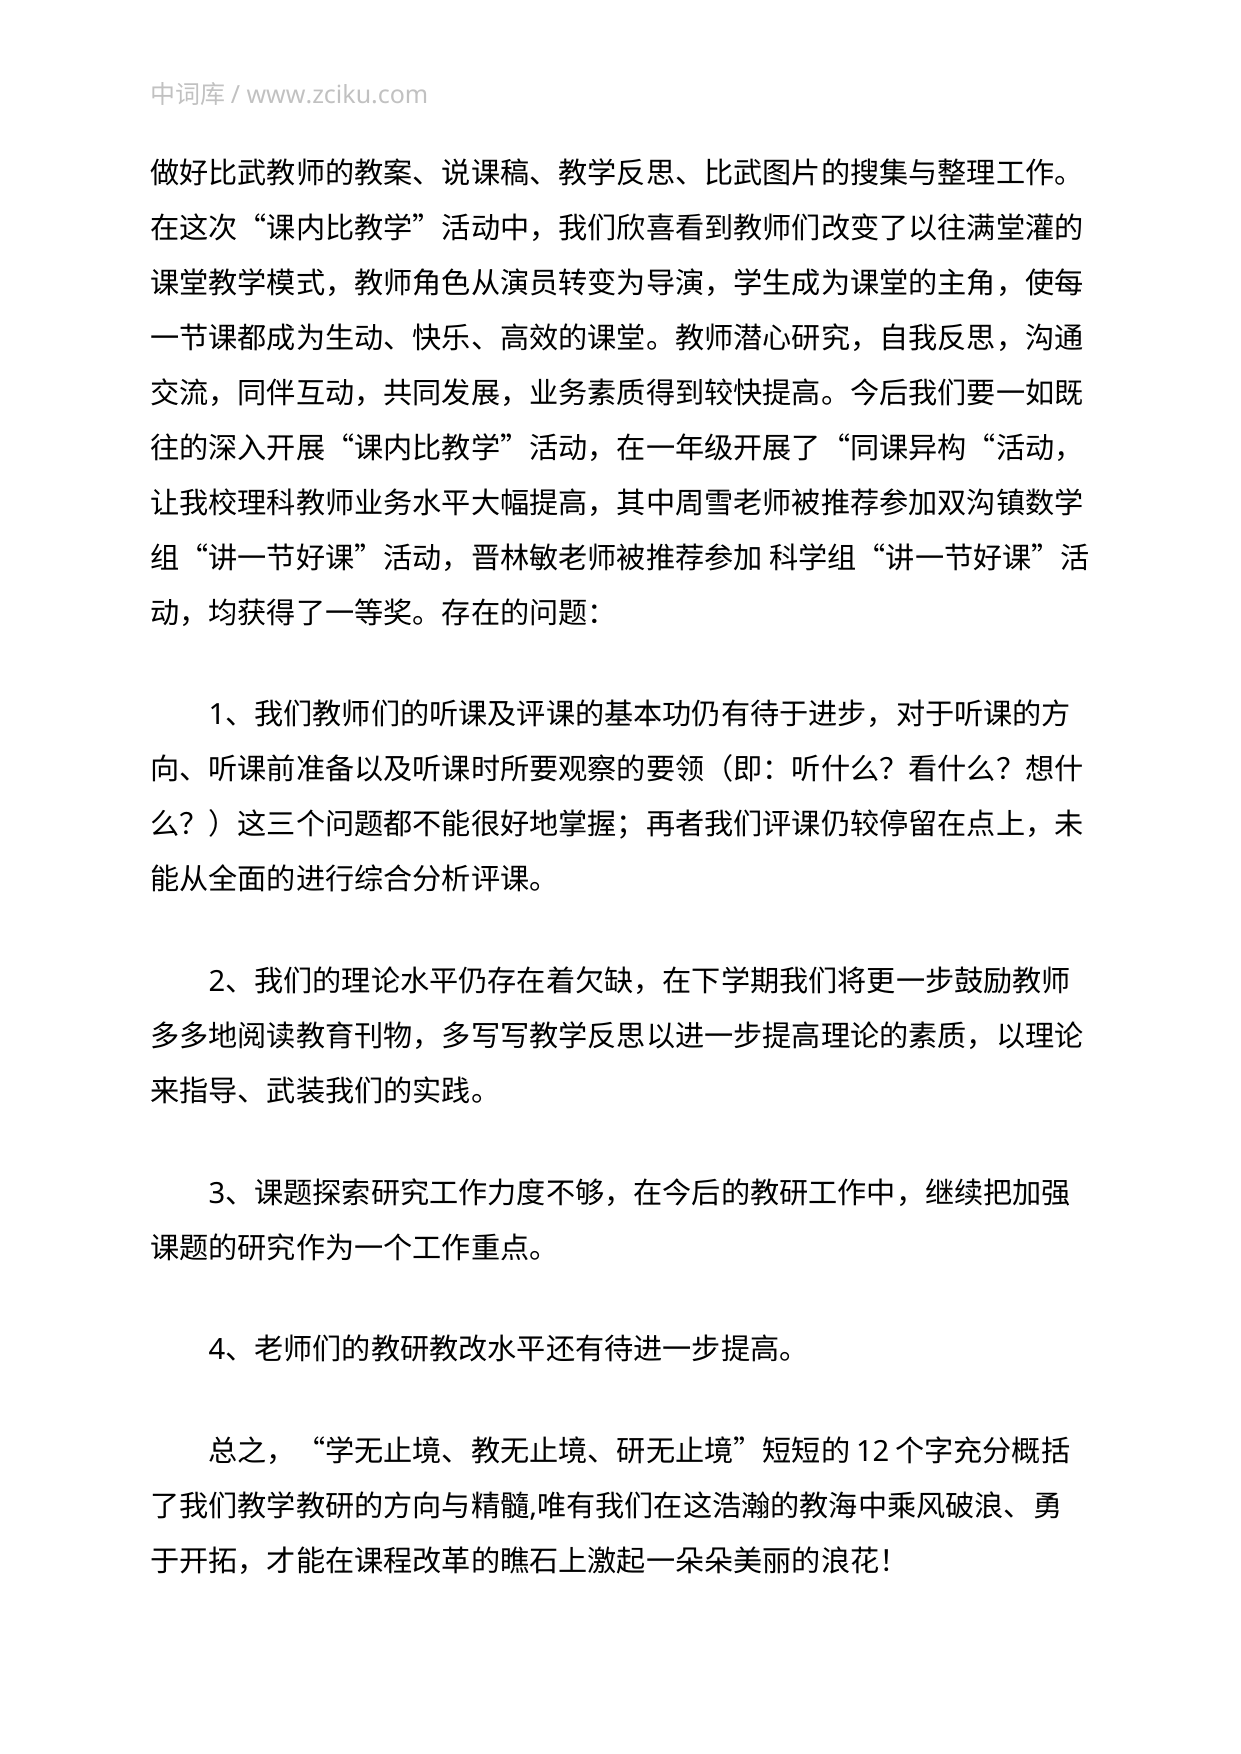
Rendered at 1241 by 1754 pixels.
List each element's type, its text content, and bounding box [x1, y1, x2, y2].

text 4、老师们的教研教改水平还有待进一步提高。 [150, 1326, 1090, 1368]
text 1、我们教师们的听课及评课的基本功仍有待于进步，对于听课的方向、听课前准备以及听课时所要观察的要领（即：听什么？看什么？想什么？）这三个问题都不能很好地掌握；再者我们评课仍较停留在点上，未能从全面的进行综合分析评课。 [150, 691, 1090, 898]
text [150, 150, 1090, 631]
text 总之，“学无止境、教无止境、研无止境”短短的12个字充分概括了我们教学教研的方向与精髓,唯有我们在这浩瀚的教海中乘风破浪、勇于开拓，才能在课程改革的瞧石上激起一朵朵美丽的浪花！ [150, 1428, 1090, 1580]
text 3、课题探索研究工作力度不够，在今后的教研工作中，继续把加强课题的研究作为一个工作重点。 [150, 1169, 1090, 1266]
text 2、我们的理论水平仍存在着欠缺，在下学期我们将更一步鼓励教师多多地阅读教育刊物，多写写教学反思以进一步提高理论的素质，以理论来指导、武装我们的实践。 [150, 957, 1090, 1110]
